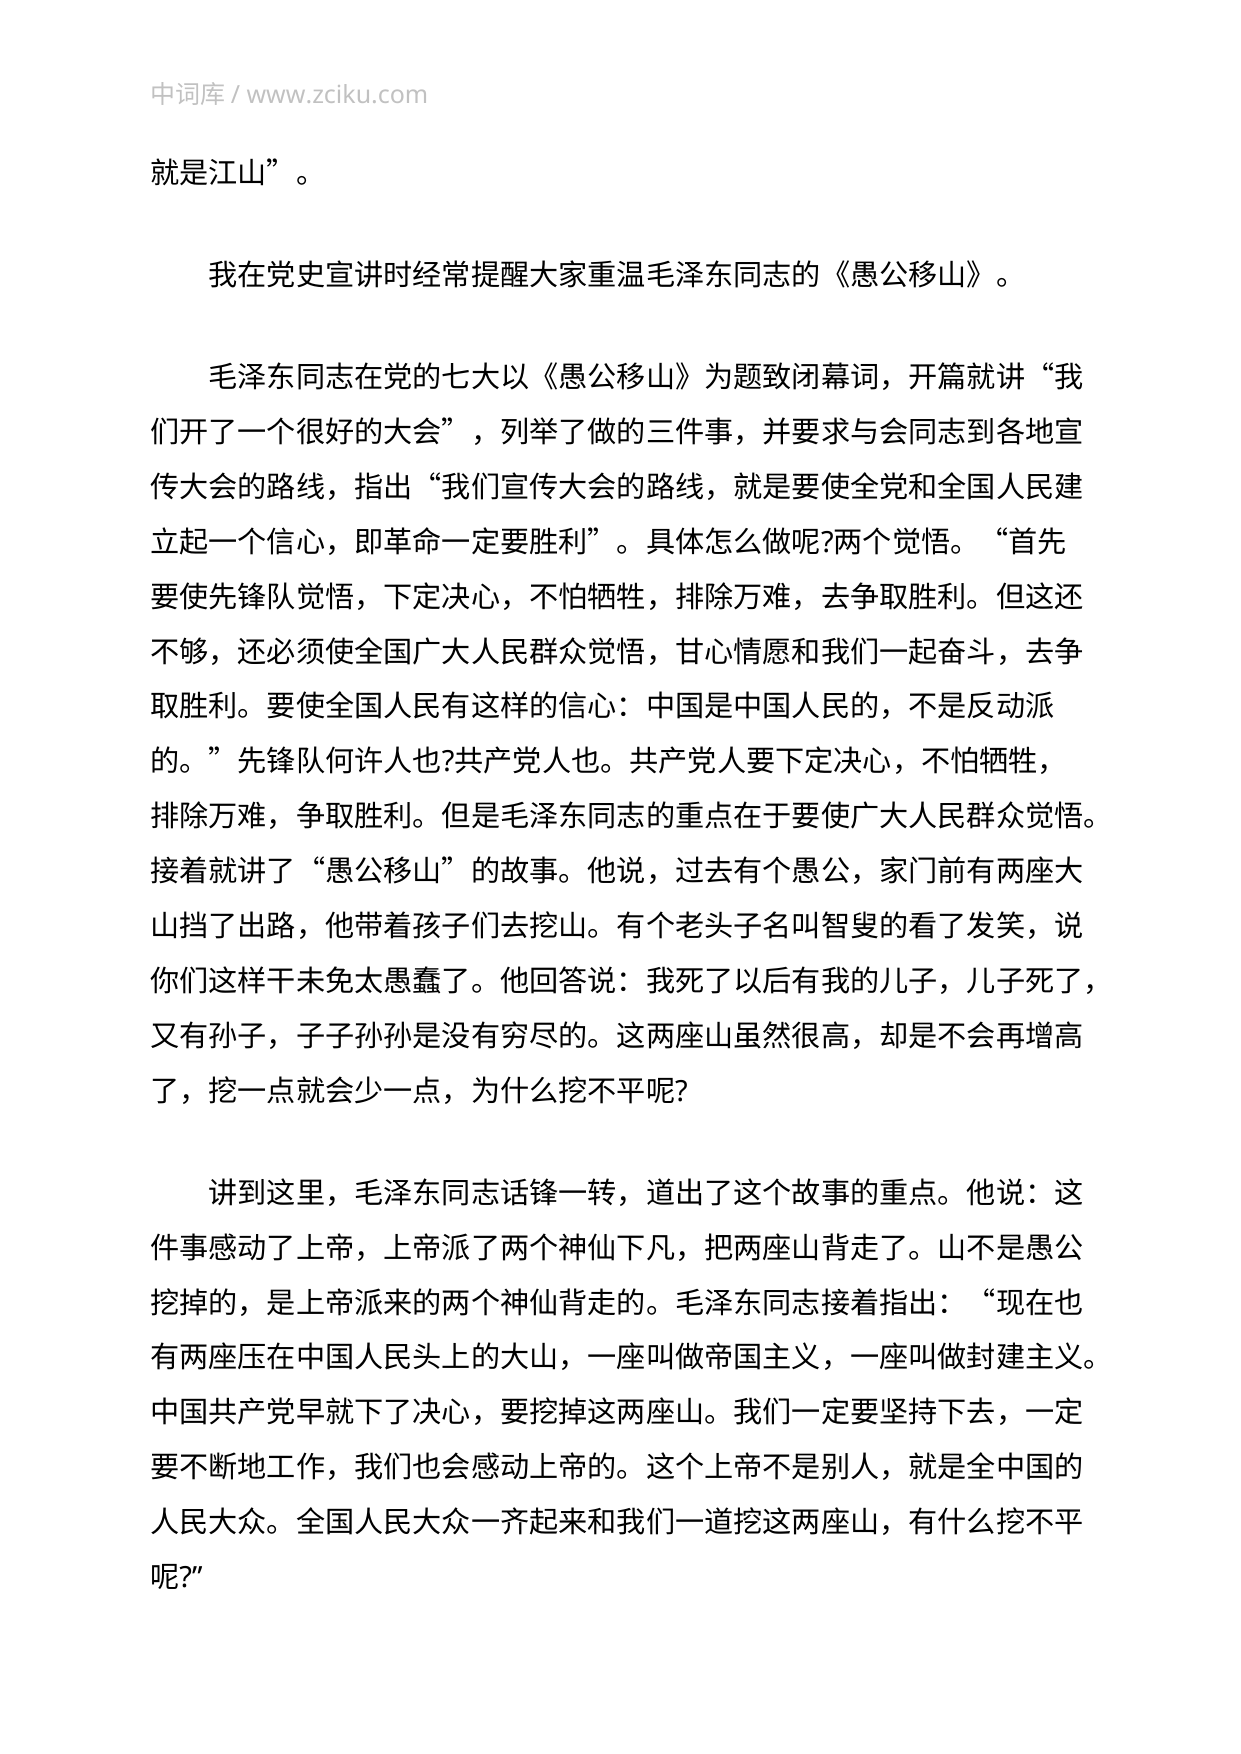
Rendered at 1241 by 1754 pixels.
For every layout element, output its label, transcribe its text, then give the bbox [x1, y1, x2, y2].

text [150, 150, 1090, 192]
text 毛泽东同志在党的七大以《愚公移山》为题致闭幕词，开篇就讲“我们开了一个很好的大会”，列举了做的三件事，并要求与会同志到各地宣传大会的路线，指出“我们宣传大会的路线，就是要使全党和全国人民建立起一个信心，即革命一定要胜利”。具体怎么做呢?两个觉悟。“首先要使先锋队觉悟，下定决心，不怕牺牲，排除万难，去争取胜利。但这还不够，还必须使全国广大人民群众觉悟，甘心情愿和我们一起奋斗，去争取胜利。要使全国人民有这样的信心：中国是中国人民的，不是反动派的。”先锋队何许人也?共产党人也。共产党人要下定决心，不怕牺牲，排除万难，争取胜利。但是毛泽东同志的重点在于要使广大人民群众觉悟。接着就讲了“愚公移山”的故事。他说，过去有个愚公，家门前有两座大山挡了出路，他带着孩子们去挖山。有个老头子名叫智叟的看了发笑，说你们这样干未免太愚蠢了。他回答说：我死了以后有我的儿子，儿子死了，又有孙子，子子孙孙是没有穷尽的。这两座山虽然很高，却是不会再增高了，挖一点就会少一点，为什么挖不平呢? [150, 353, 1090, 1110]
text 讲到这里，毛泽东同志话锋一转，道出了这个故事的重点。他说：这件事感动了上帝，上帝派了两个神仙下凡，把两座山背走了。山不是愚公挖掉的，是上帝派来的两个神仙背走的。毛泽东同志接着指出：“现在也有两座压在中国人民头上的大山，一座叫做帝国主义，一座叫做封建主义。中国共产党早就下了决心，要挖掉这两座山。我们一定要坚持下去，一定要不断地工作，我们也会感动上帝的。这个上帝不是别人，就是全中国的人民大众。全国人民大众一齐起来和我们一道挖这两座山，有什么挖不平呢?” [150, 1169, 1090, 1596]
text 我在党史宣讲时经常提醒大家重温毛泽东同志的《愚公移山》。 [150, 252, 1090, 294]
